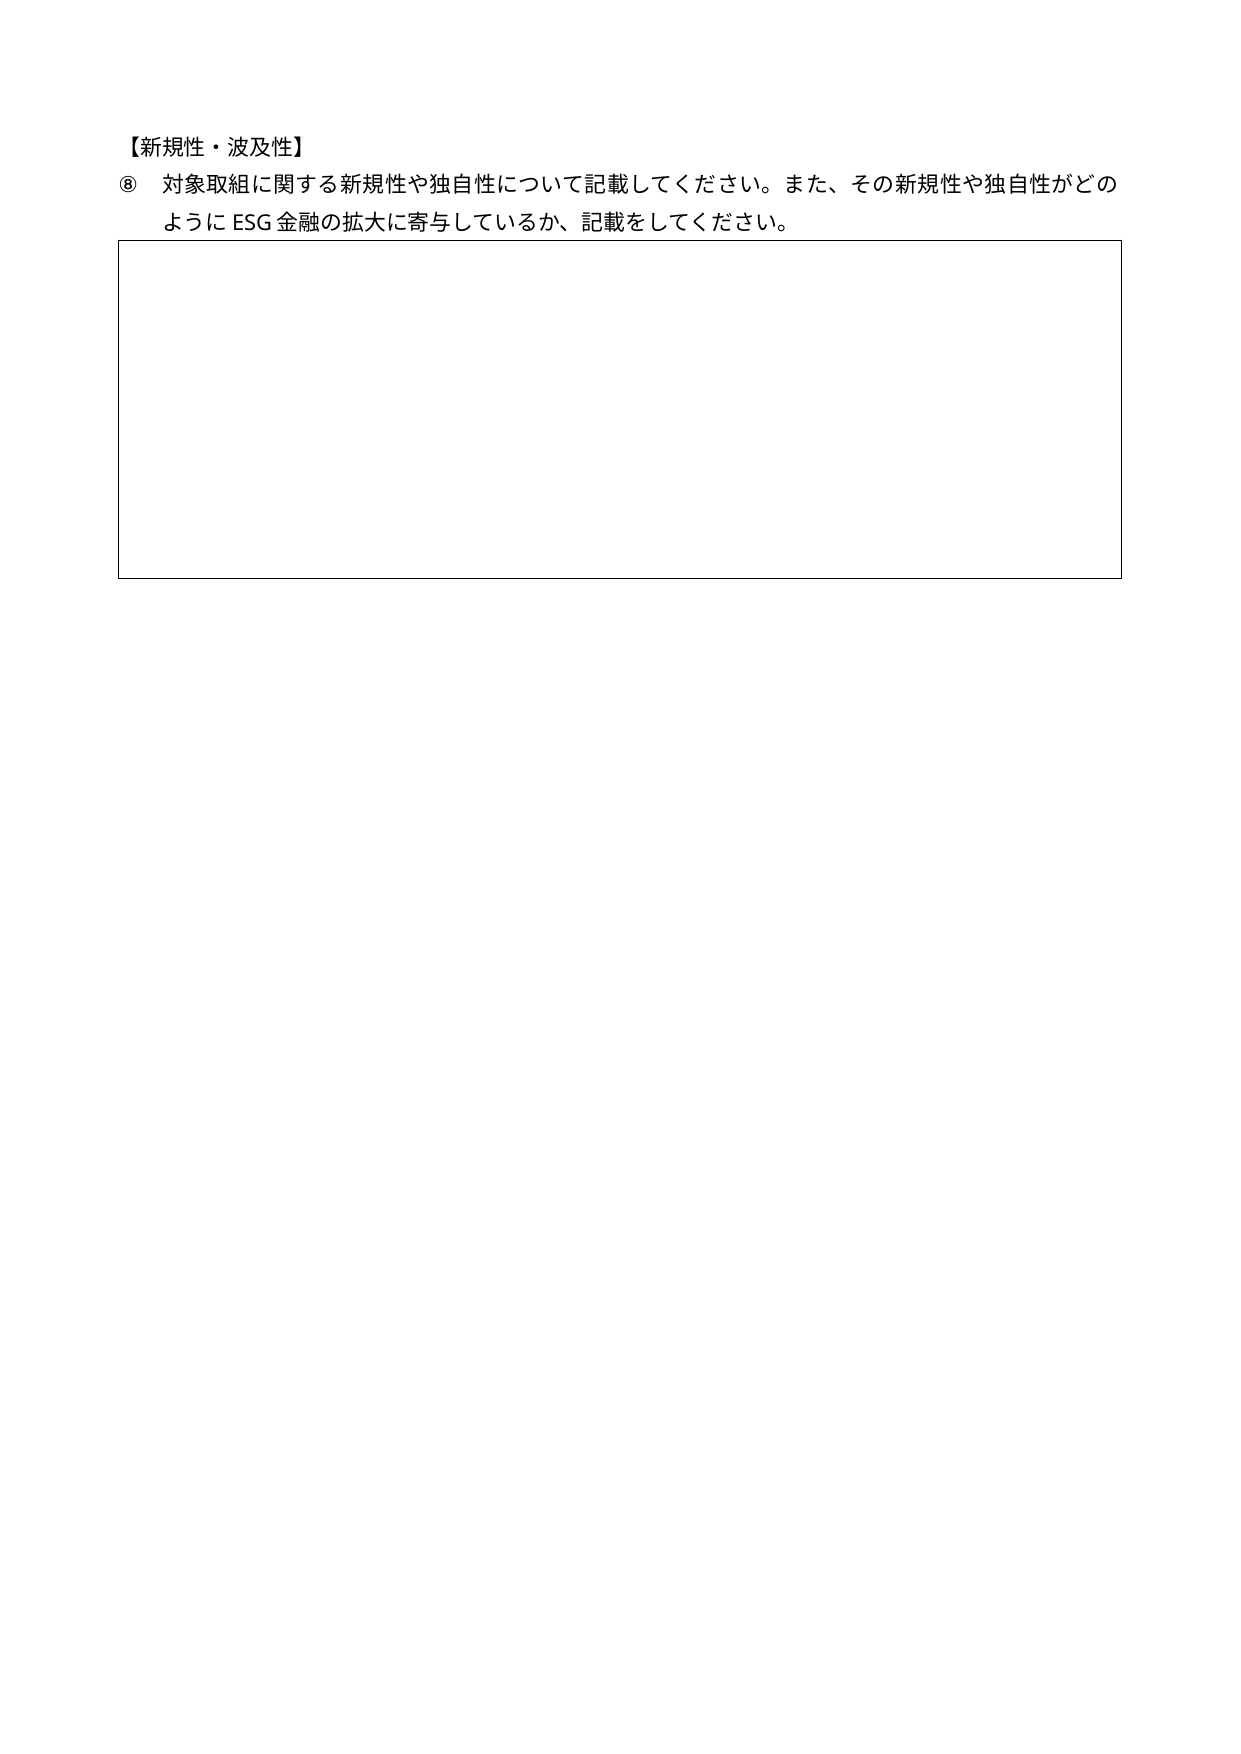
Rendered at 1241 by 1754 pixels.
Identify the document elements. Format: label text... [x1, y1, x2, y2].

text 【新規性・波及性】 [118, 127, 1122, 164]
list 対象取組に関する新規性や独自性について記載してください。また、その新規性や独自性がどのようにESG金融の拡大に寄与しているか、記載をしてください。 [118, 164, 1122, 239]
table_header [119, 241, 1121, 578]
